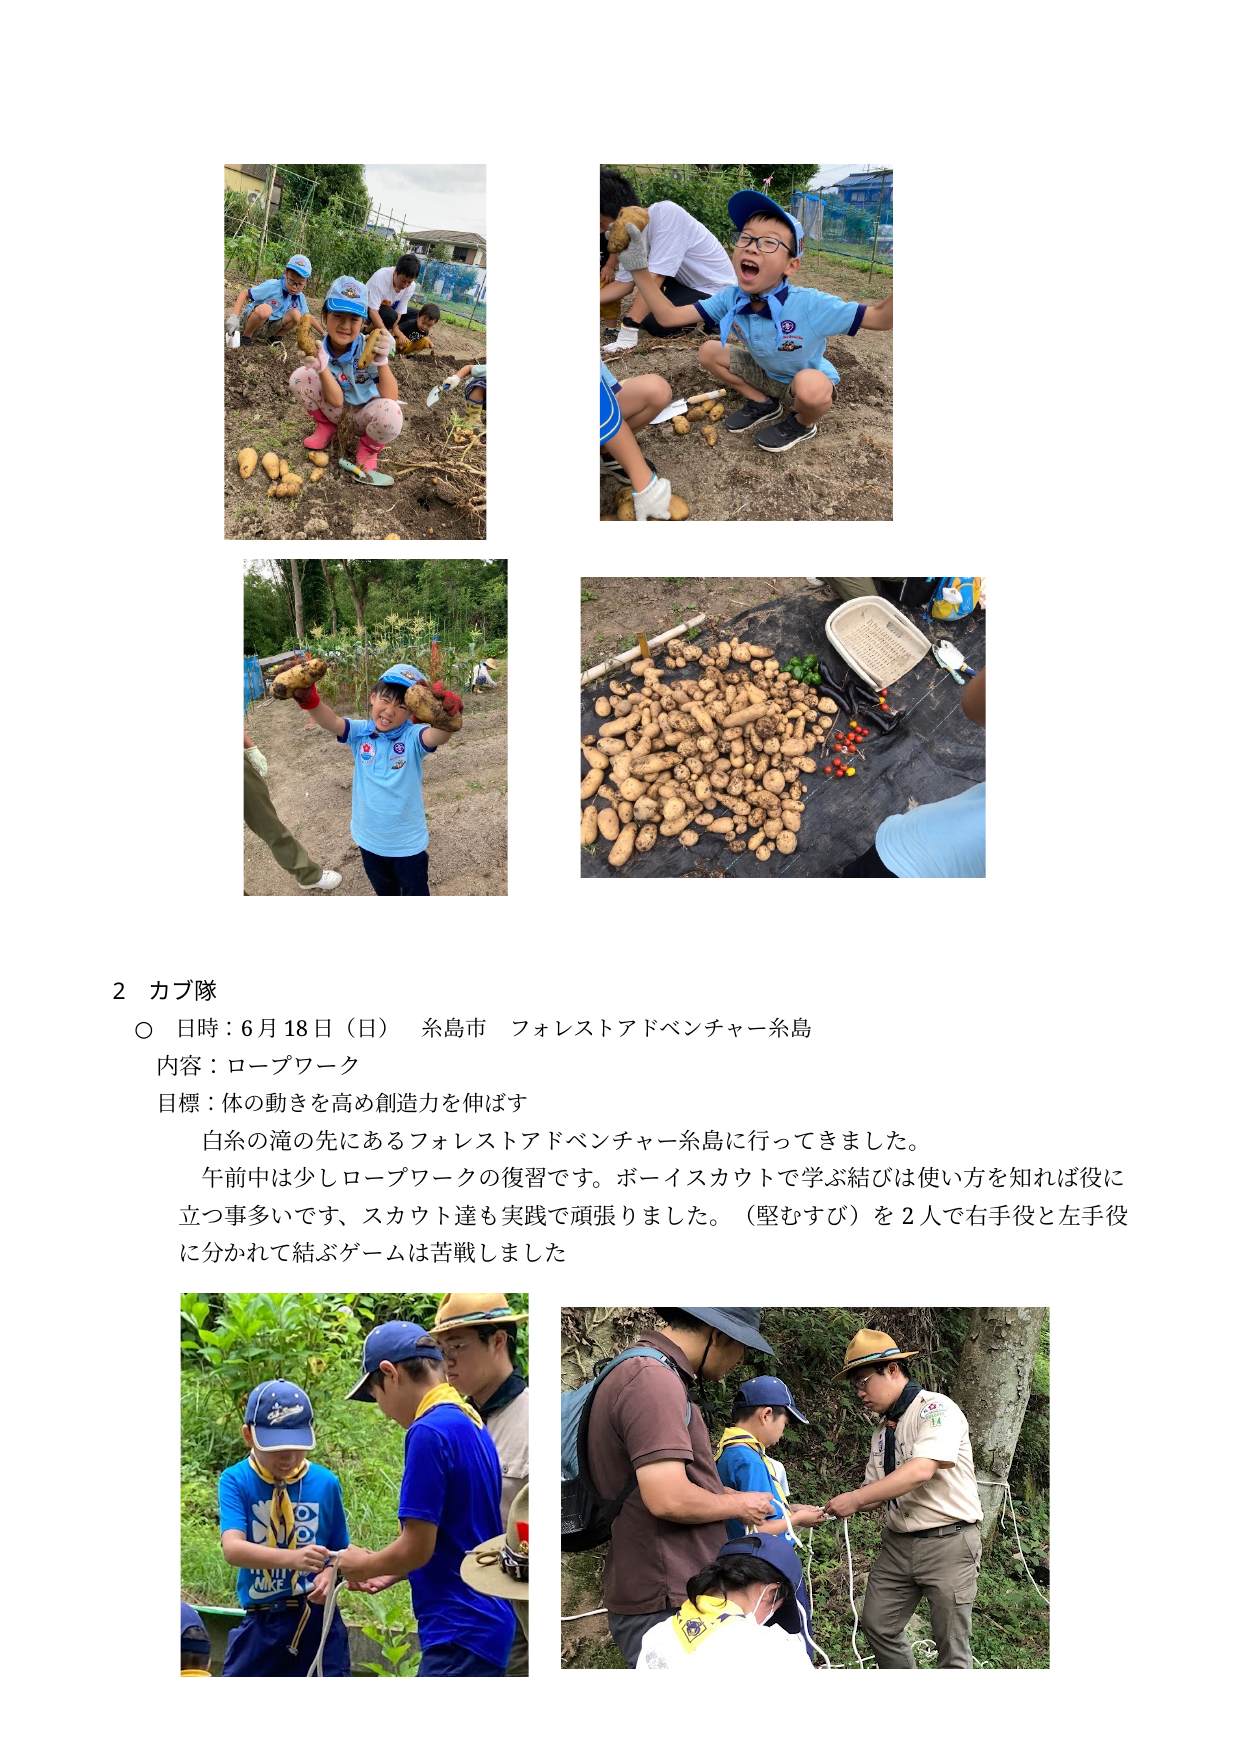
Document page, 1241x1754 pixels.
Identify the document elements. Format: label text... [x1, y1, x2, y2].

picture [561, 1307, 1050, 1669]
picture [580, 577, 986, 878]
text 白糸の滝の先にあるフォレストアドベンチャー糸島に行ってきました。 [178, 1121, 1128, 1158]
text ○ 日時：6月18日（日） 糸島市 フォレストアドベンチャー糸島 [112, 1008, 1128, 1046]
picture [599, 164, 893, 521]
text 目標：体の動きを高め創造力を伸ばす [112, 1083, 1128, 1121]
text 午前中は少しロープワークの復習です。ボーイスカウトで学ぶ結びは使い方を知れば役に立つ事多いです、スカウト達も実践で頑張りました。（堅むすび）を2人で右手役と左手役に分かれて結ぶゲームは苦戦しました [178, 1158, 1128, 1271]
picture [224, 164, 487, 540]
text 2 カブ隊 [112, 971, 1128, 1008]
picture [180, 1293, 529, 1677]
picture [243, 559, 508, 896]
text 内容：ロープワーク [112, 1046, 1128, 1083]
